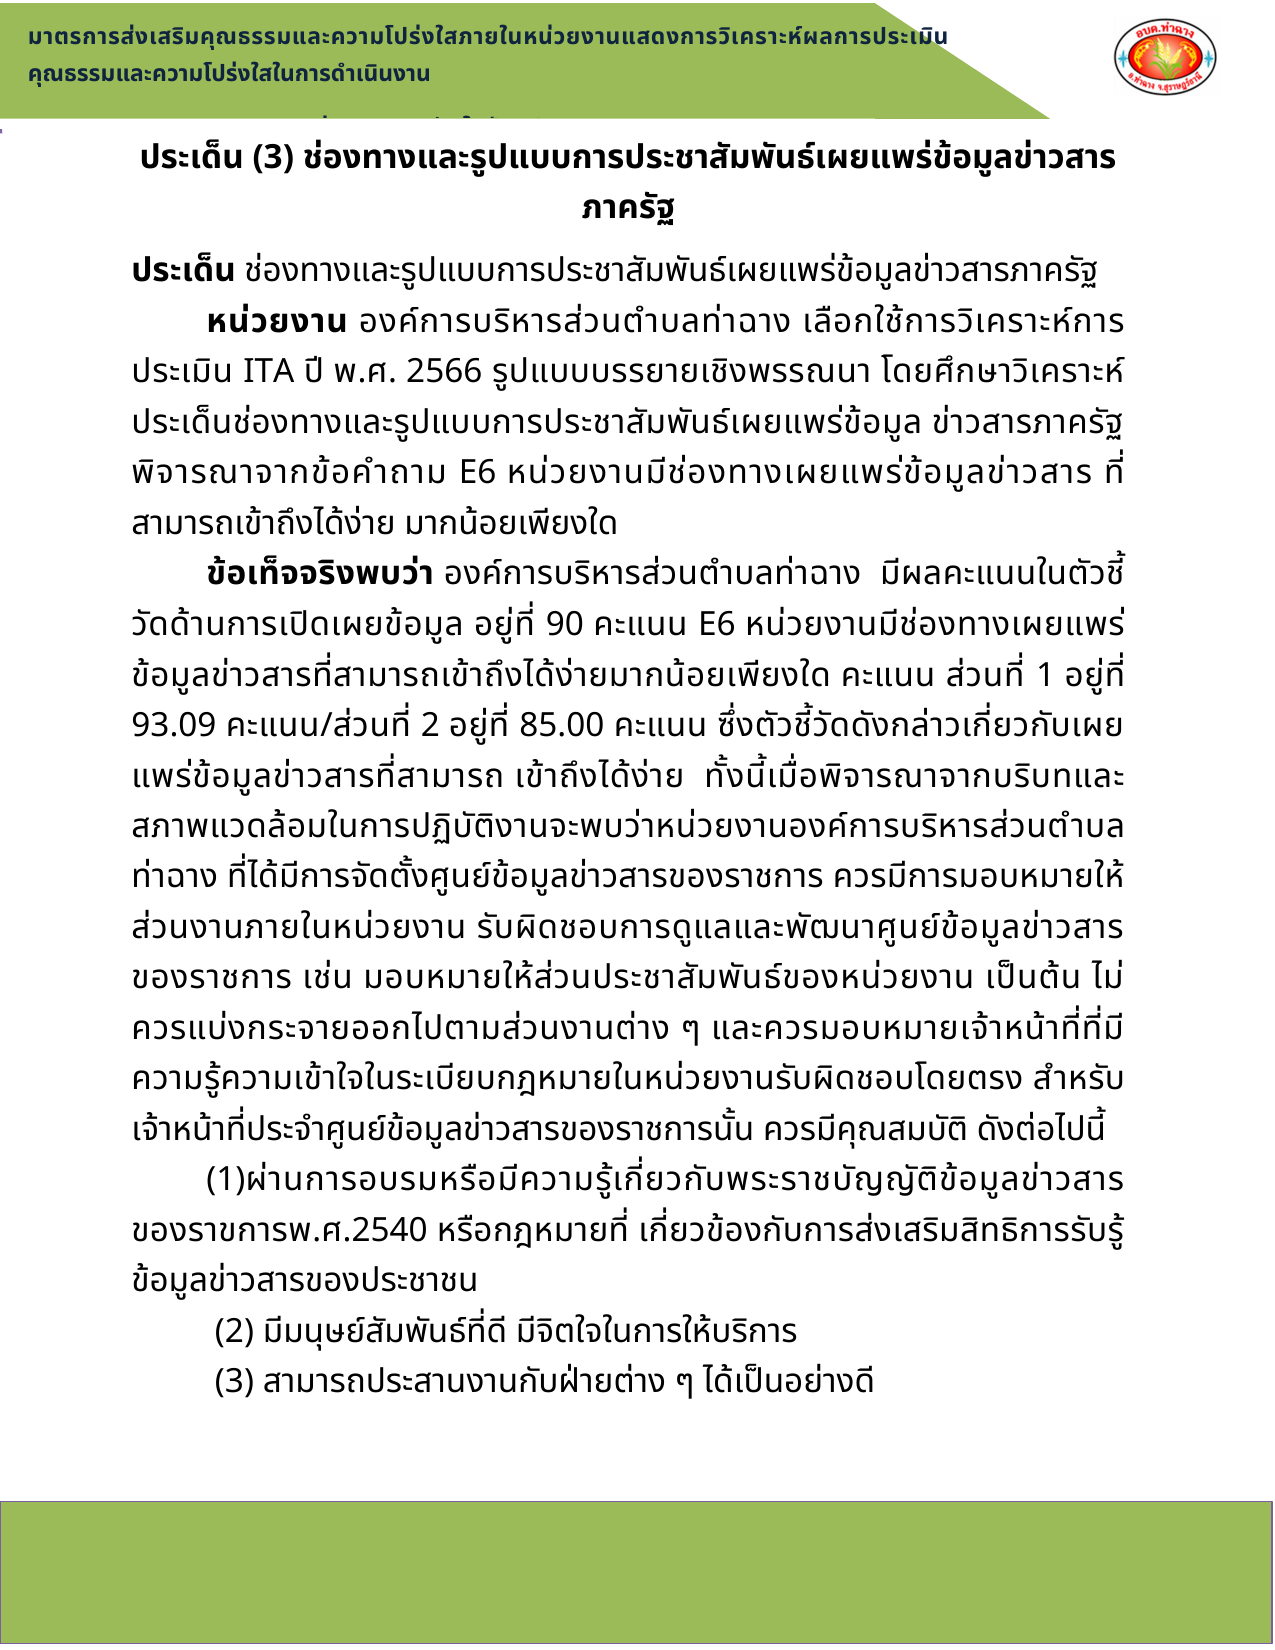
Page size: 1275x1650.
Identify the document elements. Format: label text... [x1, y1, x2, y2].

text (1)ผ่านการอบรมหรือมีความรู้เกี่ยวกับพระราชบัญญัติข้อมูลข่าวสารของราขการพ.ศ.2540 หรือกฎหมายที่ เกี่ยวข้องกับการส่งเสริมสิทธิการรับรู้ข้อมูลข่าวสารของประชาชน [131, 1155, 1125, 1307]
text ประเด็น ช่องทางและรูปแบบการประชาสัมพันธ์เผยแพร่ข้อมูลข่าวสารภาครัฐ [131, 246, 1125, 297]
picture [1113, 16, 1220, 97]
text หน่วยงาน องค์การบริหารส่วนตำบลท่าฉาง เลือกใช้การวิเคราะห์การประเมิน ITA ปี พ.ศ. 2566 รูปแบบบรรยายเชิงพรรณนา โดยศึกษาวิเคราะห์ประเด็นช่องทางและรูปแบบการประชาสัมพันธ์เผยแพร่ข้อมูล ข่าวสารภาครัฐ พิจารณาจากข้อคำถาม E6 หน่วยงานมีช่องทางเผยแพร่ข้อมูลข่าวสาร ที่สามารถเข้าถึงได้ง่าย มากน้อยเพียงใด [131, 297, 1125, 549]
text ประเด็น (3) ช่องทางและรูปแบบการประชาสัมพันธ์เผยแพร่ข้อมูลข่าวสารภาครัฐ [131, 133, 1125, 234]
text ข้อเท็จจริงพบว่า องค์การบริหารส่วนตำบลท่าฉาง มีผลคะแนนในตัวชี้วัดด้านการเปิดเผยข้อมูล อยู่ที่ 90 คะแนน E6 หน่วยงานมีช่องทางเผยแพร่ข้อมูลข่าวสารที่สามารถเข้าถึงได้ง่ายมากน้อยเพียงใด คะแนน ส่วนที่ 1 อยู่ที่ 93.09 คะแนน/ส่วนที่ 2 อยู่ที่ 85.00 คะแนน ซึ่งตัวชี้วัดดังกล่าวเกี่ยวกับเผยแพร่ข้อมูลข่าวสารที่สามารถ เข้าถึงได้ง่าย ทั้งนี้เมื่อพิจารณาจากบริบทและสภาพแวดล้อมในการปฏิบัติงานจะพบว่าหน่วยงานองค์การบริหารส่วนตำบลท่าฉาง ที่ได้มีการจัดตั้งศูนย์ข้อมูลข่าวสารของราชการ ควรมีการมอบหมายให้ส่วนงานภายในหน่วยงาน รับผิดชอบการดูแลและพัฒนาศูนย์ข้อมูลข่าวสารของราชการ เช่น มอบหมายให้ส่วนประชาสัมพันธ์ของหน่วยงาน เป็นต้น ไม่ควรแบ่งกระจายออกไปตามส่วนงานต่าง ๆ และควรมอบหมายเจ้าหน้าที่ที่มีความรู้ความเข้าใจในระเบียบกฎหมายในหน่วยงานรับผิดชอบโดยตรง สำหรับเจ้าหน้าที่ประจำศูนย์ข้อมูลข่าวสารของราชการนั้น ควรมีคุณสมบัติ ดังต่อไปนี้ [131, 549, 1125, 1155]
text (2) มีมนุษย์สัมพันธ์ที่ดี มีจิตใจในการให้บริการ [131, 1307, 1125, 1357]
text (3) สามารถประสานงานกับฝ่ายต่าง ๆ ได้เป็นอย่างดี [131, 1357, 1125, 1408]
